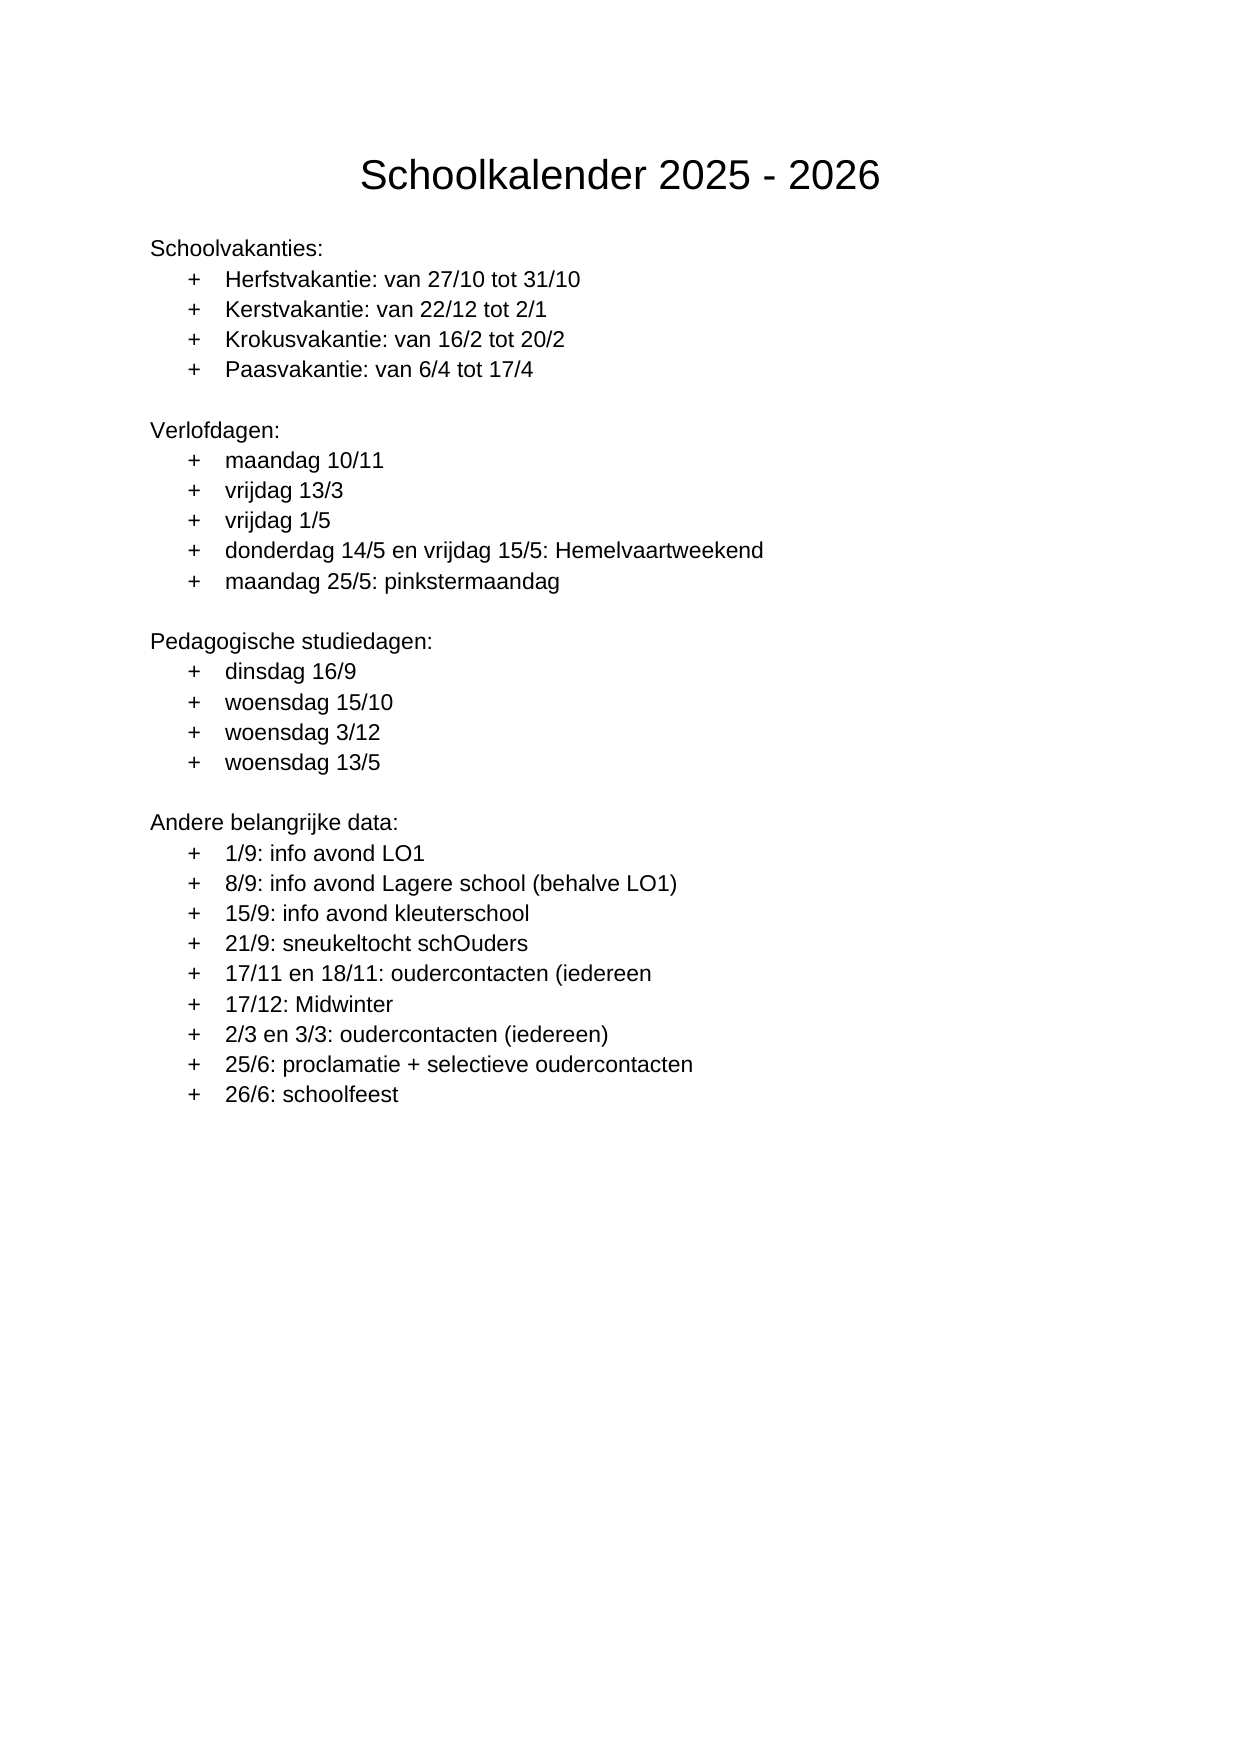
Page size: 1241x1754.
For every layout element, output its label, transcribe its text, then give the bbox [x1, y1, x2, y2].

list 2/3 en 3/3: oudercontacten (iedereen) [187, 1021, 1090, 1047]
list 17/12: Midwinter [187, 991, 1090, 1017]
list woensdag 13/5 [187, 749, 1090, 775]
list maandag 25/5: pinkstermaandag [187, 568, 1090, 594]
list 17/11 en 18/11: oudercontacten (iedereen [187, 960, 1090, 987]
text Verlofdagen: [150, 417, 1090, 443]
text Schoolvakanties: [150, 235, 1090, 262]
list Herfstvakantie: van 27/10 tot 31/10 [187, 266, 1090, 292]
list woensdag 15/10 [187, 688, 1090, 715]
list maandag 10/11 [187, 447, 1090, 473]
list 25/6: proclamatie + selectieve oudercontacten [187, 1051, 1090, 1077]
list woensdag 3/12 [187, 719, 1090, 745]
list vrijdag 13/3 [187, 477, 1090, 503]
list 21/9: sneukeltocht schOuders [187, 930, 1090, 956]
list 1/9: info avond LO1 [187, 839, 1090, 866]
list 8/9: info avond Lagere school (behalve LO1) [187, 870, 1090, 896]
text Schoolkalender 2025 - 2026 [150, 150, 1090, 198]
text Andere belangrijke data: [150, 809, 1090, 836]
text Pedagogische studiedagen: [150, 628, 1090, 654]
list donderdag 14/5 en vrijdag 15/5: Hemelvaartweekend [187, 537, 1090, 564]
list vrijdag 1/5 [187, 507, 1090, 533]
list Paasvakantie: van 6/4 tot 17/4 [187, 356, 1090, 382]
list 15/9: info avond kleuterschool [187, 900, 1090, 926]
list dinsdag 16/9 [187, 658, 1090, 684]
list Kerstvakantie: van 22/12 tot 2/1 [187, 296, 1090, 322]
list 26/6: schoolfeest [187, 1081, 1090, 1107]
list Krokusvakantie: van 16/2 tot 20/2 [187, 326, 1090, 352]
